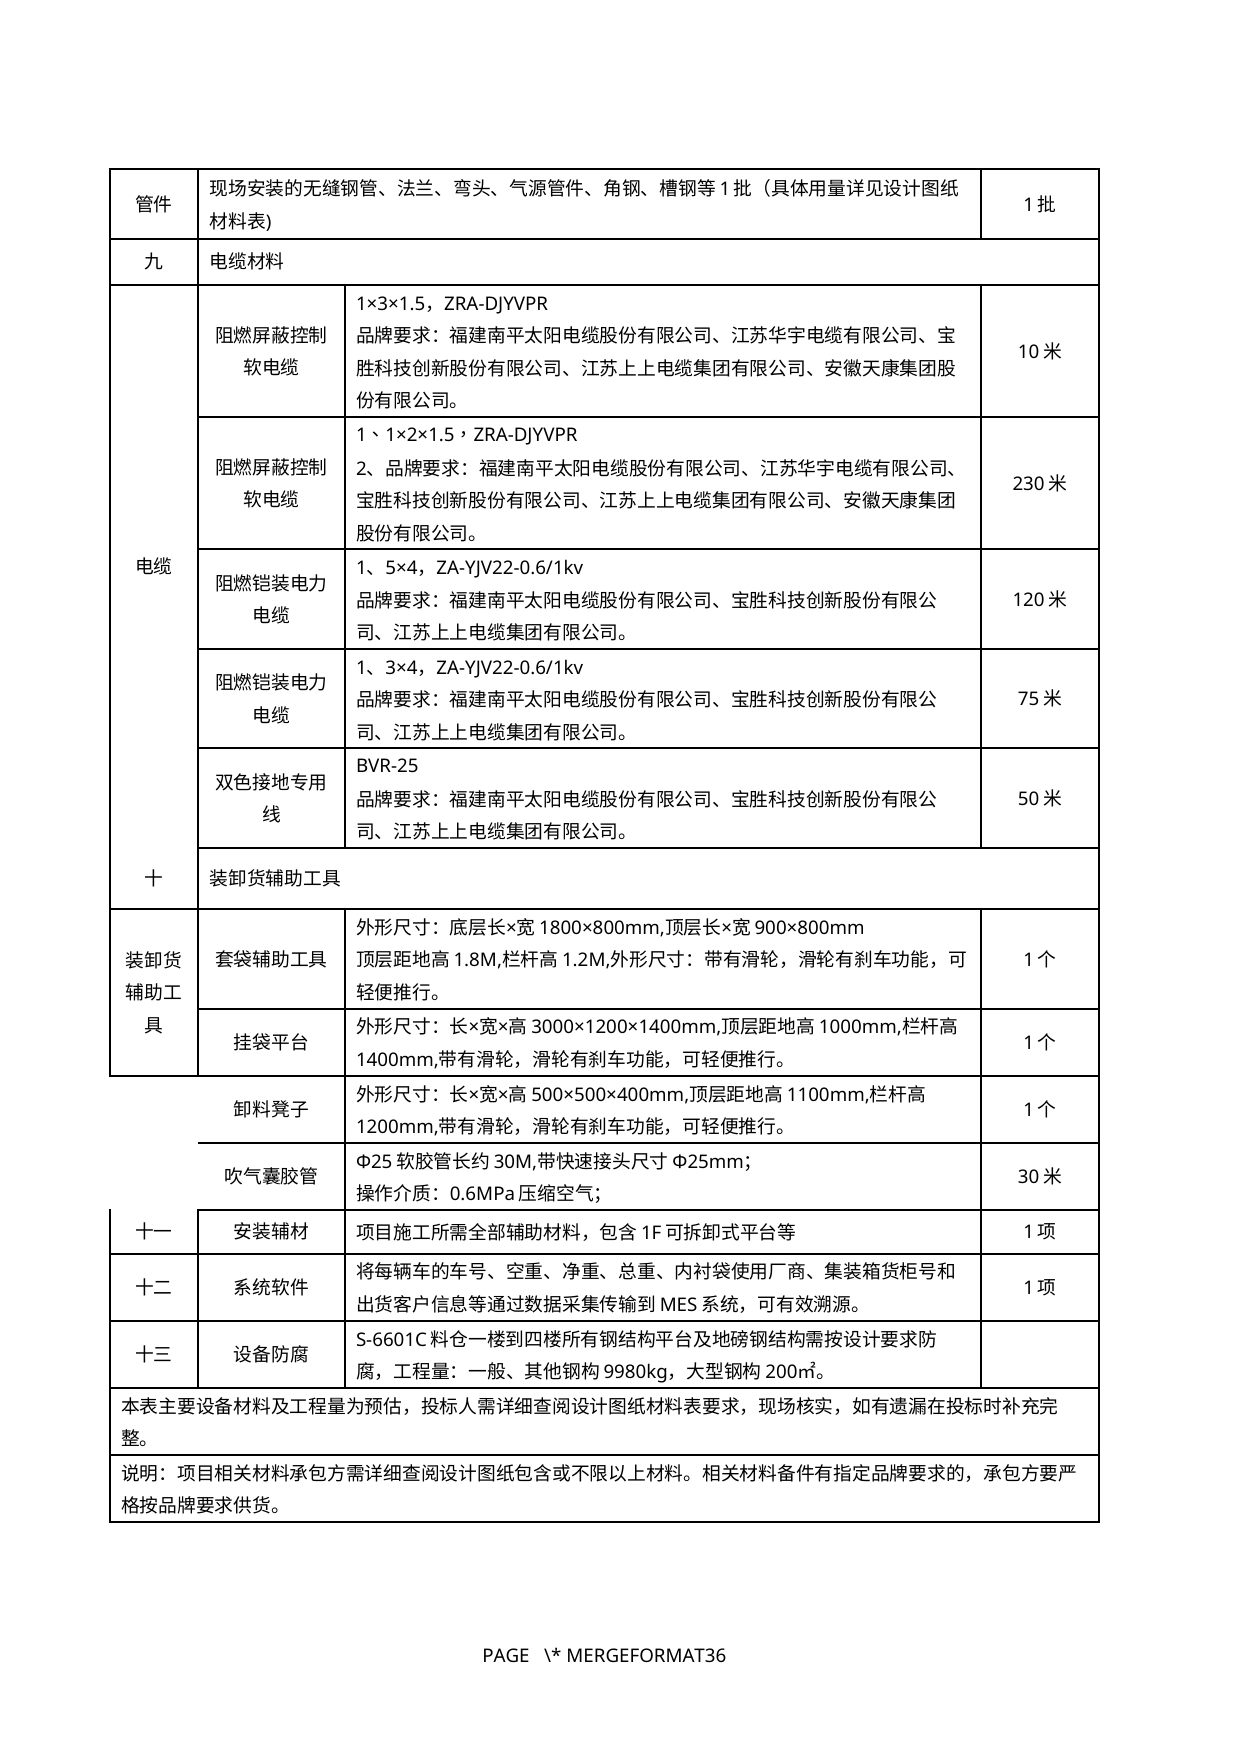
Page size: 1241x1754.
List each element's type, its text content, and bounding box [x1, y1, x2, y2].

table_cell 电缆材料 [199, 240, 1098, 284]
table_cell 装卸货辅助工具 [199, 849, 1098, 908]
table_cell 九 [111, 240, 197, 284]
table_cell 1项 [982, 1211, 1098, 1252]
table_cell 现场安装的无缝钢管、法兰、弯头、气源管件、角钢、槽钢等1批（具体用量详见设计图纸材料表) [199, 170, 980, 237]
table_cell 十三 [111, 1322, 197, 1387]
table_cell 电缆 [111, 286, 197, 847]
table_cell 双色接地专用线 [199, 749, 344, 847]
table_cell 说明：项目相关材料承包方需详细查阅设计图纸包含或不限以上材料。相关材料备件有指定品牌要求的，承包方要严格按品牌要求供货。 [111, 1456, 1098, 1521]
table_cell 本表主要设备材料及工程量为预估，投标人需详细查阅设计图纸材料表要求，现场核实，如有遗漏在投标时补充完整。 [111, 1389, 1098, 1454]
table_cell 10米 [982, 286, 1098, 416]
table_cell 卸料凳子 [198, 1077, 344, 1142]
table_cell S-6601C料仓一楼到四楼所有钢结构平台及地磅钢结构需按设计要求防腐，工程量：一般、其他钢构9980kg，大型钢构200㎡。 [346, 1322, 980, 1387]
table_cell 1、1×2×1.5，ZRA-DJYVPR 2、品牌要求：福建南平太阳电缆股份有限公司、江苏华宇电缆有限公司、宝胜科技创新股份有限公司、江苏上上电缆集团有限公司、安徽天康集团股份有限公司。 [346, 418, 980, 548]
table_cell 设备防腐 [199, 1322, 344, 1387]
table_cell 120米 [982, 550, 1098, 648]
table_cell 外形尺寸：长×宽×高500×500×400mm,顶层距地高1100mm,栏杆高1200mm,带有滑轮，滑轮有刹车功能，可轻便推行。 [346, 1077, 980, 1142]
table_cell 管件 [111, 170, 197, 237]
table_cell 吹气囊胶管 [198, 1144, 344, 1209]
table_cell 阻燃屏蔽控制软电缆 [199, 418, 344, 548]
table_cell 项目施工所需全部辅助材料，包含1F可拆卸式平台等 [346, 1211, 980, 1252]
table_cell 阻燃屏蔽控制软电缆 [199, 286, 344, 416]
table_cell [982, 1322, 1098, 1387]
table_cell 1个 [982, 1077, 1098, 1142]
table_cell 50米 [982, 749, 1098, 847]
table_cell 230米 [982, 418, 1098, 548]
table_cell 系统软件 [199, 1255, 344, 1319]
table_cell 1个 [982, 910, 1098, 1007]
table_cell 1项 [982, 1255, 1098, 1319]
table_cell 75米 [982, 650, 1098, 747]
table_cell 将每辆车的车号、空重、净重、总重、内衬袋使用厂商、集装箱货柜号和出货客户信息等通过数据采集传输到MES系统，可有效溯源。 [346, 1255, 980, 1319]
table_cell 1×3×1.5，ZRA-DJYVPR 品牌要求：福建南平太阳电缆股份有限公司、江苏华宇电缆有限公司、宝胜科技创新股份有限公司、江苏上上电缆集团有限公司、安徽天康集团股份有限公司。 [346, 286, 980, 416]
table_cell 装卸货辅助工具 [111, 910, 197, 1074]
table_cell BVR-25 品牌要求：福建南平太阳电缆股份有限公司、宝胜科技创新股份有限公司、江苏上上电缆集团有限公司。 [346, 749, 980, 847]
table_cell 套袋辅助工具 [199, 910, 344, 1007]
table_cell Φ25软胶管长约30M,带快速接头尺寸Φ25mm； 操作介质：0.6MPa压缩空气； [346, 1144, 980, 1209]
table_cell 30米 [982, 1144, 1098, 1209]
table_cell 1、5×4，ZA-YJV22-0.6/1kv 品牌要求：福建南平太阳电缆股份有限公司、宝胜科技创新股份有限公司、江苏上上电缆集团有限公司。 [346, 550, 980, 648]
table_cell 1批 [982, 170, 1098, 237]
table_cell 十 [111, 847, 197, 908]
table_cell 外形尺寸：底层长×宽1800×800mm,顶层长×宽900×800mm 顶层距地高1.8M,栏杆高1.2M,外形尺寸：带有滑轮，滑轮有刹车功能，可轻便推行。 [346, 910, 980, 1007]
table_cell 十二 [111, 1255, 197, 1319]
table_cell 挂袋平台 [199, 1010, 344, 1074]
table_cell 阻燃铠装电力电缆 [199, 550, 344, 648]
table_cell 安装辅材 [199, 1211, 344, 1252]
table_cell 外形尺寸：长×宽×高3000×1200×1400mm,顶层距地高1000mm,栏杆高1400mm,带有滑轮，滑轮有刹车功能，可轻便推行。 [346, 1010, 980, 1074]
table_cell 十一 [111, 1209, 197, 1252]
table_cell 阻燃铠装电力电缆 [199, 650, 344, 747]
table_cell 1个 [982, 1010, 1098, 1074]
table_cell 1、3×4，ZA-YJV22-0.6/1kv 品牌要求：福建南平太阳电缆股份有限公司、宝胜科技创新股份有限公司、江苏上上电缆集团有限公司。 [346, 650, 980, 747]
